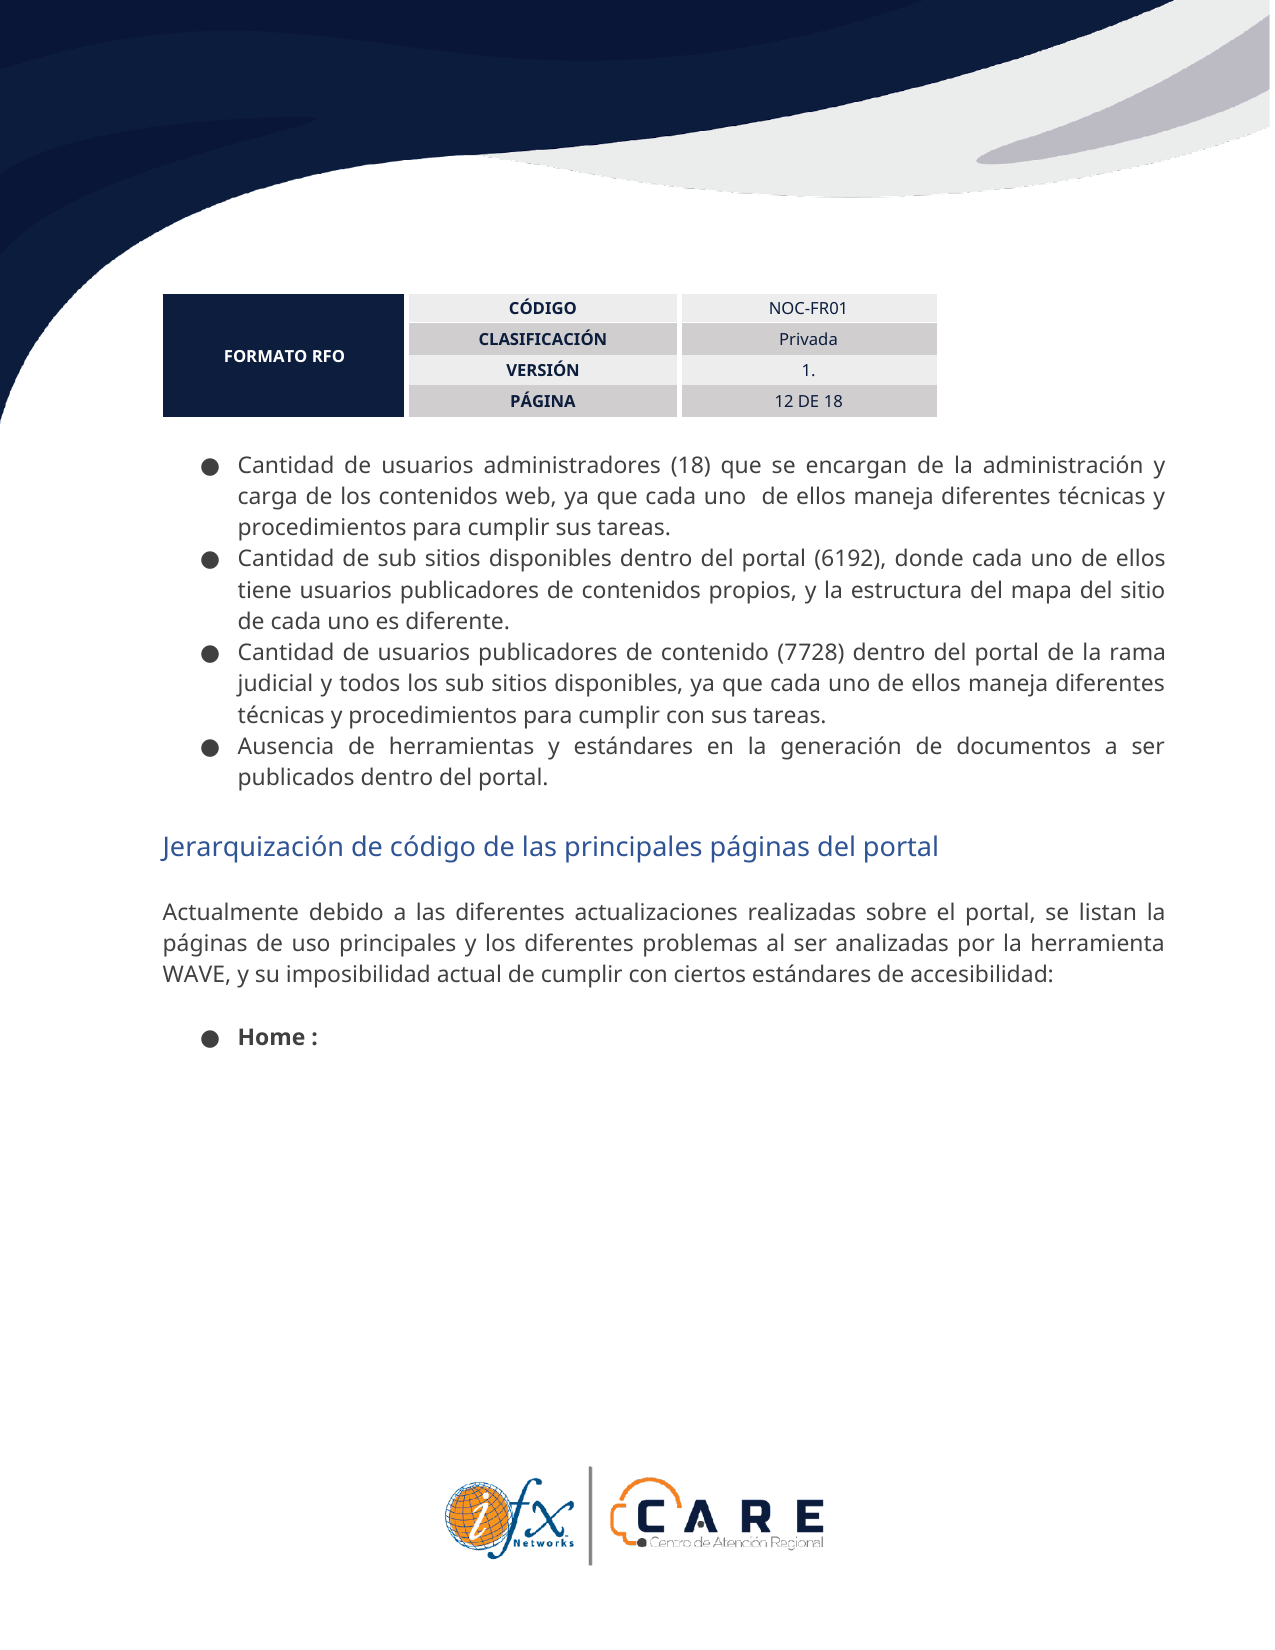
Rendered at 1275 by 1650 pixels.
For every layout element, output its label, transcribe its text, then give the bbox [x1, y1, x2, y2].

picture [0, 0, 1270, 1606]
list Home : [200, 1021, 1167, 1052]
list Cantidad de sub sitios disponibles dentro del portal (6192), donde cada uno de ellos tiene usuarios publicadores de contenidos propios, y la estructura del mapa del sitio de cada uno es diferente. [200, 542, 1167, 636]
list Ausencia de herramientas y estándares en la generación de documentos a ser publicados dentro del portal. [200, 730, 1167, 792]
list Cantidad de usuarios publicadores de contenido (7728) dentro del portal de la rama judicial y todos los sub sitios disponibles, ya que cada uno de ellos maneja diferentes técnicas y procedimientos para cumplir con sus tareas. [200, 636, 1167, 730]
list Cantidad de usuarios administradores (18) que se encargan de la administración y carga de los contenidos web, ya que cada uno de ellos maneja diferentes técnicas y procedimientos para cumplir sus tareas. [200, 448, 1167, 542]
subtitle Jerarquización de código de las principales páginas del portal [162, 828, 1167, 864]
text Actualmente debido a las diferentes actualizaciones realizadas sobre el portal, se listan la páginas de uso principales y los diferentes problemas al ser analizadas por la herramienta WAVE, y su imposibilidad actual de cumplir con ciertos estándares de accesibilidad: [162, 896, 1167, 989]
